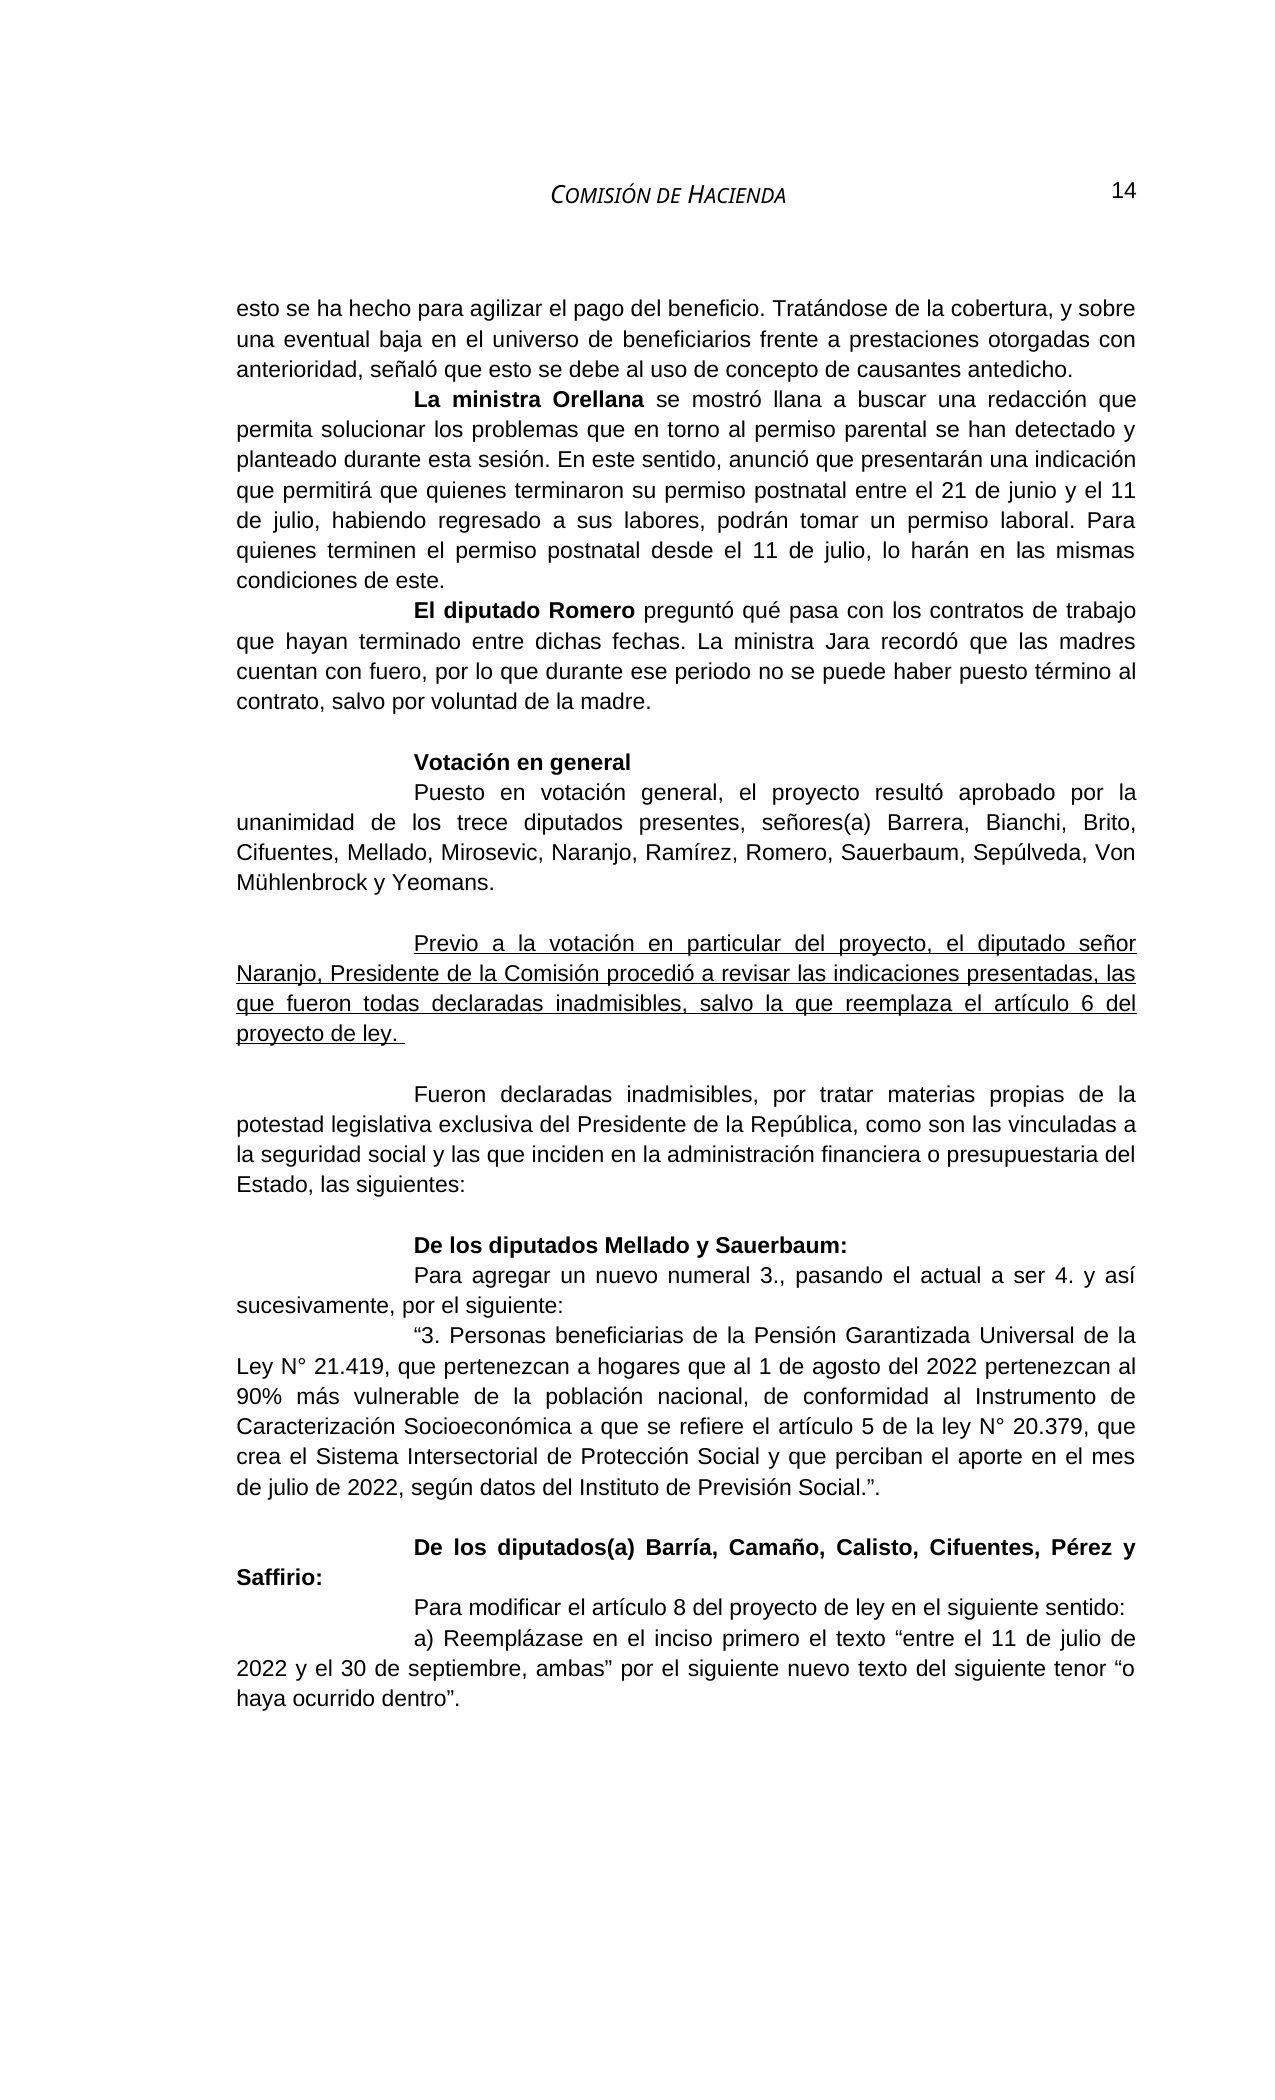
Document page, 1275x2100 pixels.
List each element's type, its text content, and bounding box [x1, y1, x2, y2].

text De los diputados(a) Barría, Camaño, Calisto, Cifuentes, Pérez y Saffirio: [236, 1534, 1137, 1590]
text Fueron declaradas inadmisibles, por tratar materias propias de la potestad legislativa exclusiva del Presidente de la República, como son las vinculadas a la seguridad social y las que inciden en la administración financiera o presupuestaria del Estado, las siguientes: [236, 1081, 1137, 1198]
text Previo a la votación en particular del proyecto, el diputado señor Naranjo, Presidente de la Comisión procedió a revisar las indicaciones presentadas, las que fueron todas declaradas inadmisibles, salvo la que reemplaza el artículo 6 del proyecto de ley. [236, 1014, 1137, 1047]
text “3. Personas beneficiarias de la Pensión Garantizada Universal de la Ley N° 21.419, que pertenezcan a hogares que al 1 de agosto del 2022 pertenezcan al 90% más vulnerable de la población nacional, de conformidad al Instrumento de Caracterización Socioeconómica a que se refiere el artículo 5 de la ley N° 20.379, que crea el Sistema Intersectorial de Protección Social y que perciban el aporte en el mes de julio de 2022, según datos del Instituto de Previsión Social.”. [236, 1322, 1137, 1500]
text Previo a la votación en particular del proyecto, el diputado señor Naranjo, Presidente de la Comisión procedió a revisar las indicaciones presentadas, las que fueron todas declaradas inadmisibles, salvo la que reemplaza el artículo 6 del proyecto de ley. [236, 930, 1137, 1013]
text Para modificar el artículo 8 del proyecto de ley en el siguiente sentido: [236, 1594, 1137, 1621]
text La ministra Orellana se mostró llana a buscar una redacción que permita solucionar los problemas que en torno al permiso parental se han detectado y planteado durante esta sesión. En este sentido, anunció que presentarán una indicación que permitirá que quienes terminaron su permiso postnatal entre el 21 de junio y el 11 de julio, habiendo regresado a sus labores, podrán tomar un permiso laboral. Para quienes terminen el permiso postnatal desde el 11 de julio, lo harán en las mismas condiciones de este. [236, 386, 1137, 593]
text Para agregar un nuevo numeral 3., pasando el actual a ser 4. y así sucesivamente, por el siguiente: [236, 1262, 1137, 1318]
text Puesto en votación general, el proyecto resultó aprobado por la unanimidad de los trece diputados presentes, señores(a) Barrera, Bianchi, Brito, Cifuentes, Mellado, Mirosevic, Naranjo, Ramírez, Romero, Sauerbaum, Sepúlveda, Von Mühlenbrock y Yeomans. [236, 779, 1137, 896]
text Votación en general [236, 748, 1137, 775]
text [236, 295, 1137, 382]
text De los diputados Mellado y Sauerbaum: [236, 1232, 1137, 1258]
text El diputado Romero preguntó qué pasa con los contratos de trabajo que hayan terminado entre dichas fechas. La ministra Jara recordó que las madres cuentan con fuero, por lo que durante ese periodo no se puede haber puesto término al contrato, salvo por voluntad de la madre. [236, 597, 1137, 714]
text a) Reemplázase en el inciso primero el texto “entre el 11 de julio de 2022 y el 30 de septiembre, ambas” por el siguiente nuevo texto del siguiente tenor “o haya ocurrido dentro”. [236, 1624, 1137, 1711]
